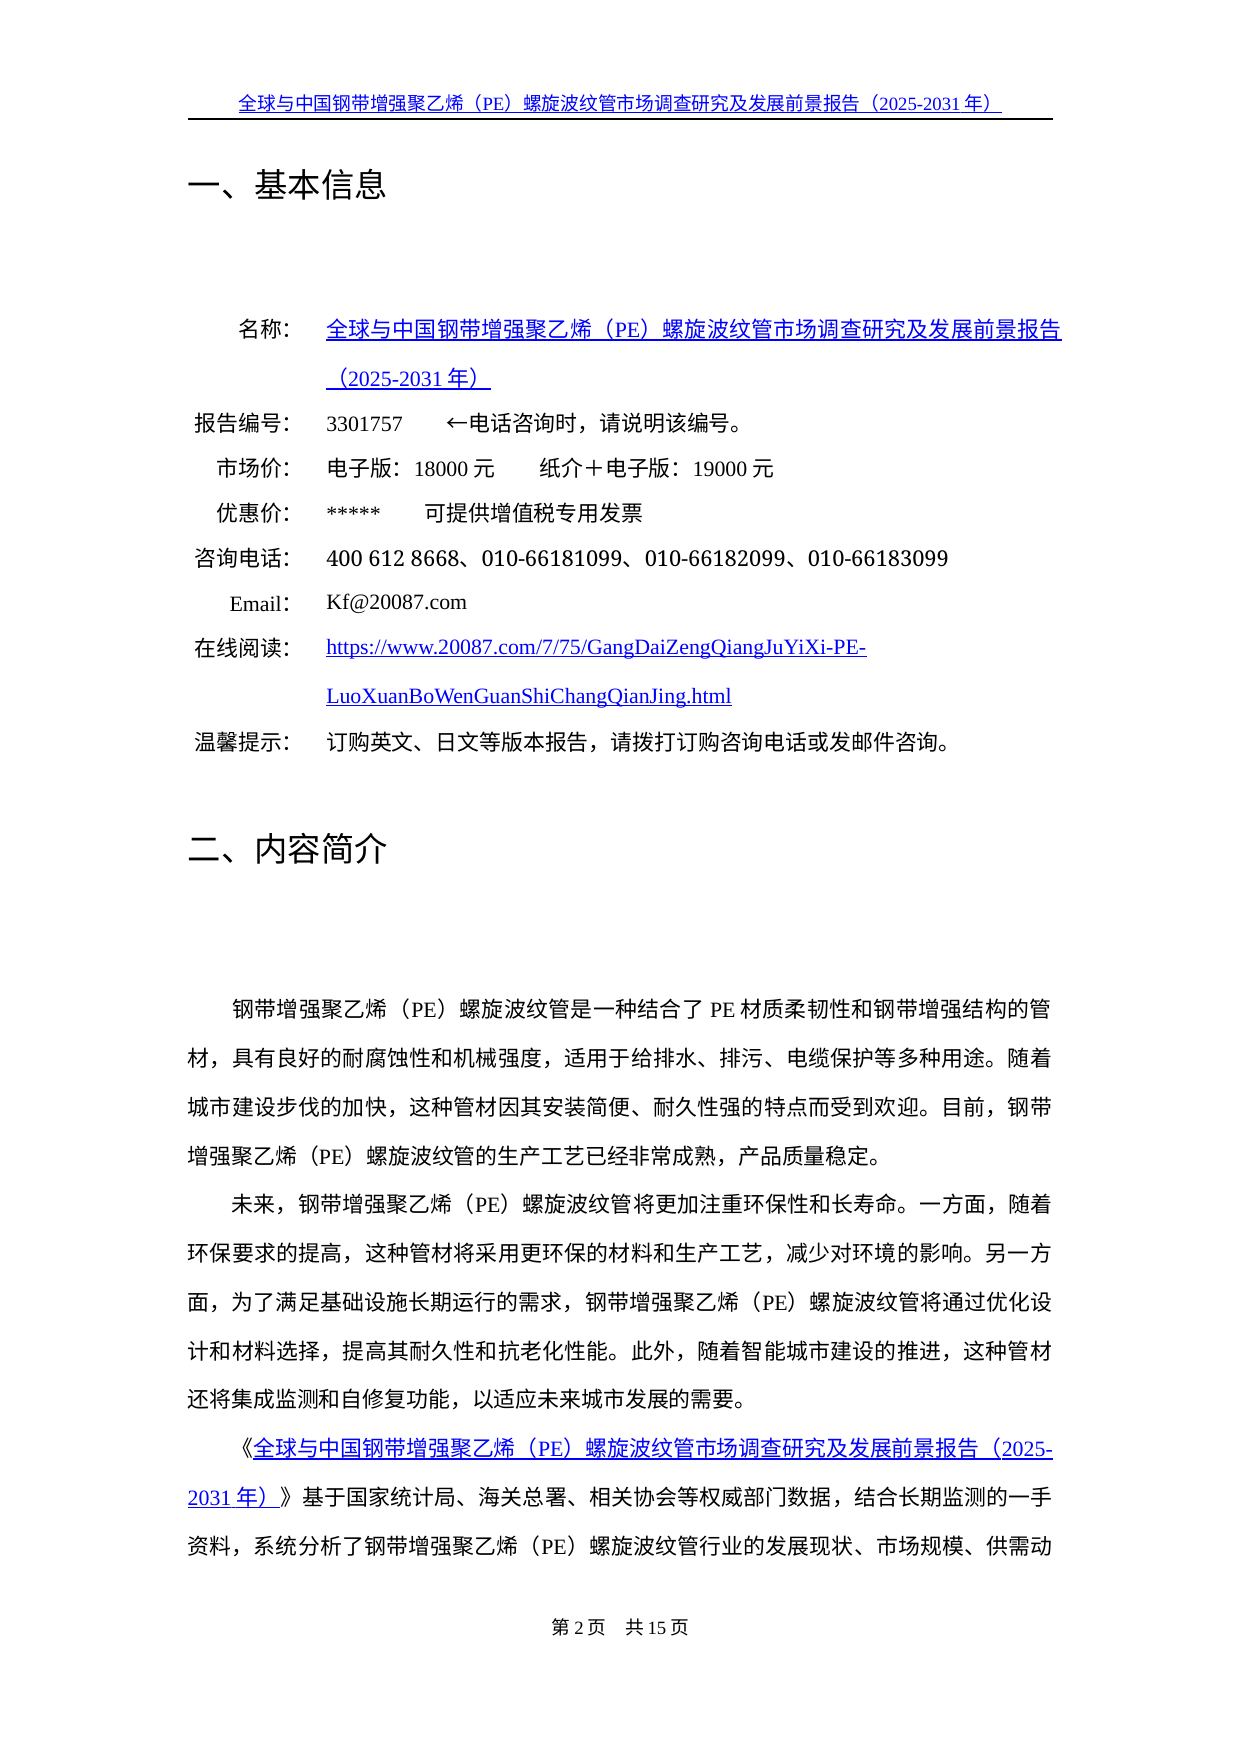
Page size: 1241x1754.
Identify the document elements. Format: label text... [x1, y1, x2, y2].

title 一、基本信息 [187, 150, 1053, 215]
table_cell 优惠价： [167, 495, 315, 540]
table_cell 400 612 8668、010-66181099、010-66182099、010-66183099 [315, 540, 1073, 585]
table_cell 报告编号： [167, 405, 315, 450]
table_cell 咨询电话： [167, 540, 315, 585]
table_cell [315, 630, 1073, 724]
table_cell 在线阅读： [167, 630, 315, 724]
table_cell 3301757 ←电话咨询时，请说明该编号。 [315, 405, 1073, 450]
table_cell 温馨提示： [167, 724, 315, 769]
table_cell 电子版：18000 元 纸介＋电子版：19000 元 [315, 450, 1073, 495]
title 二、内容简介 [187, 814, 1053, 879]
table_cell 市场价： [167, 450, 315, 495]
table_cell 订购英文、日文等版本报告，请拨打订购咨询电话或发邮件咨询。 [315, 724, 1073, 769]
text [187, 992, 1053, 1561]
table_header 名称： [167, 312, 315, 405]
table_cell ***** 可提供增值税专用发票 [315, 495, 1073, 540]
table_cell Email： [167, 585, 315, 630]
table_cell Kf@20087.com [315, 585, 1073, 630]
table_header 全球与中国钢带增强聚乙烯（PE）螺旋波纹管市场调查研究及发展前景报告（2025-2031年） [315, 312, 1073, 405]
